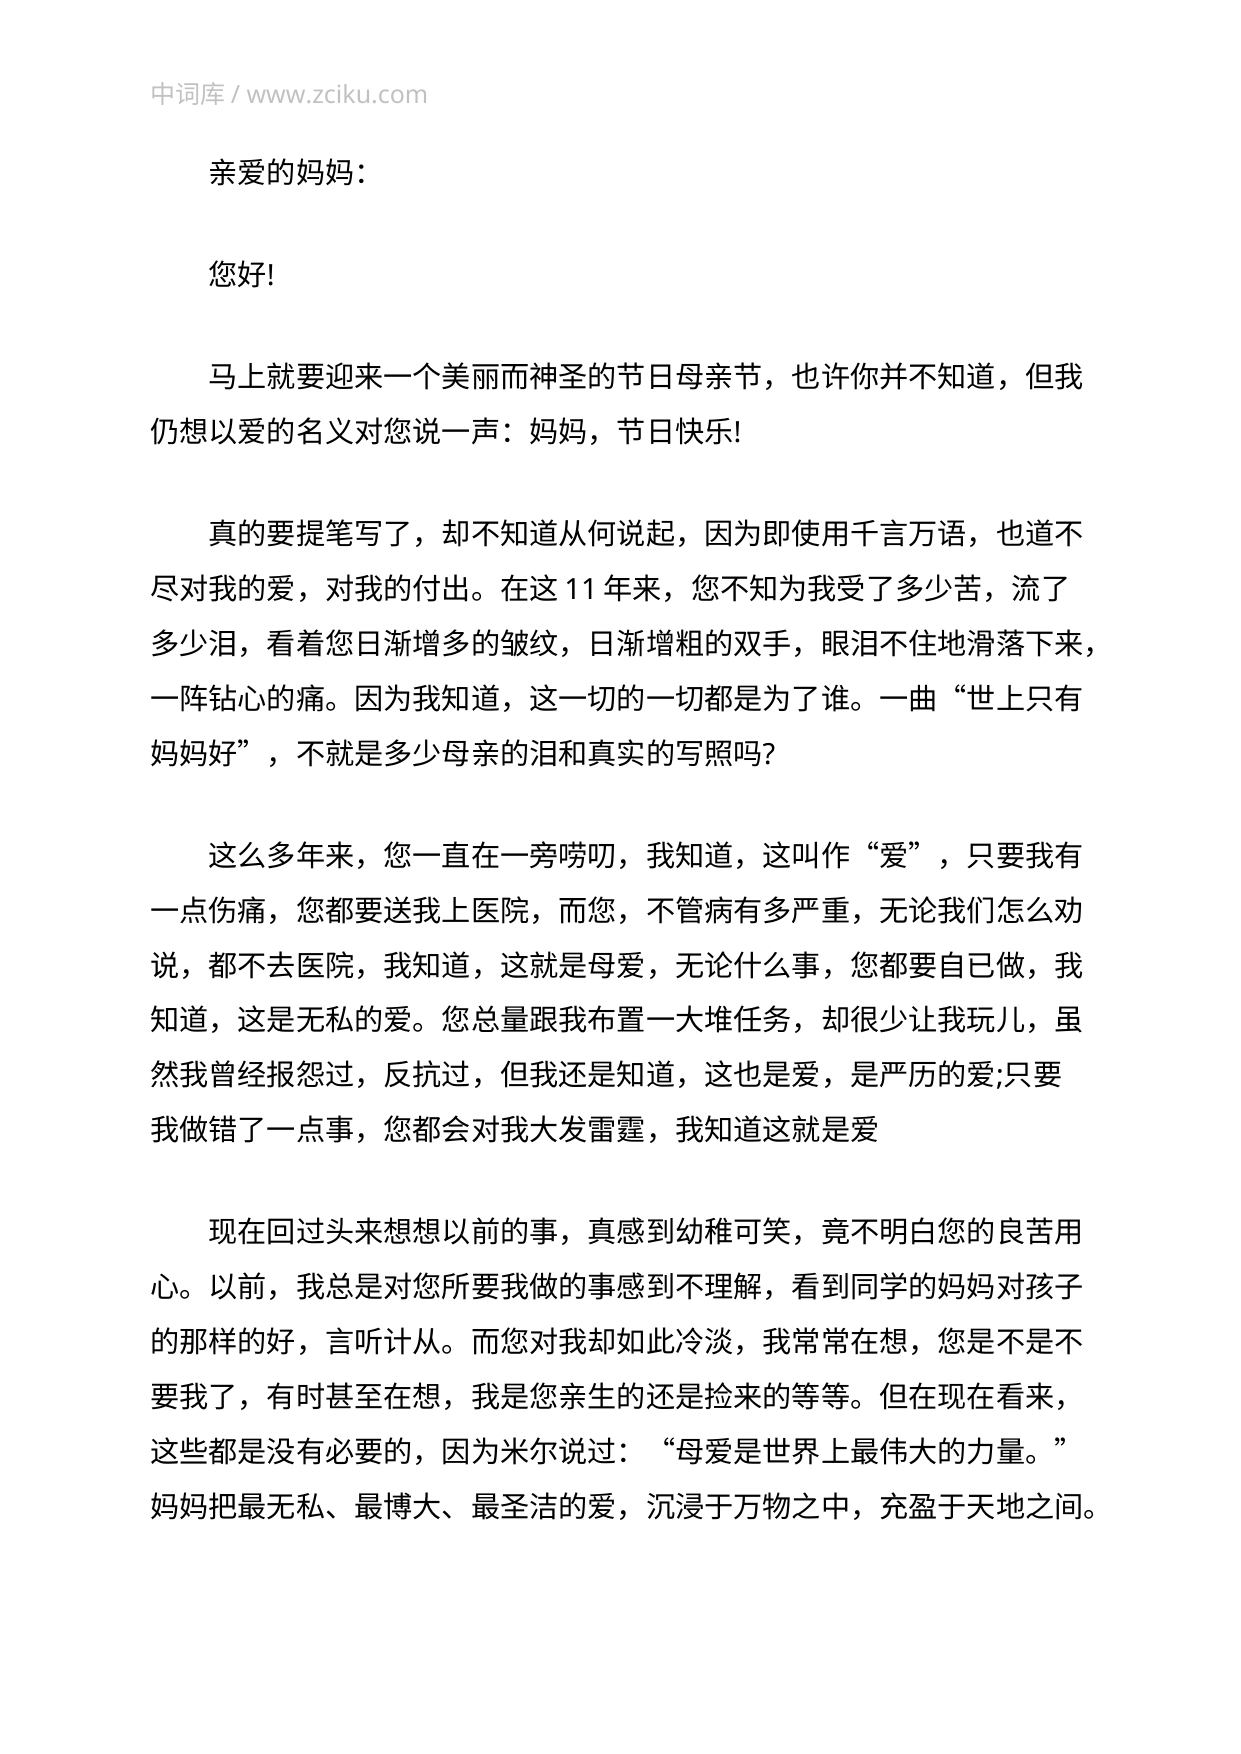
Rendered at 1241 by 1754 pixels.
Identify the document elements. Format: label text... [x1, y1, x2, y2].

text 您好! [150, 252, 1090, 294]
text 这么多年来，您一直在一旁唠叨，我知道，这叫作“爱”，只要我有一点伤痛，您都要送我上医院，而您，不管病有多严重，无论我们怎么劝说，都不去医院，我知道，这就是母爱，无论什么事，您都要自已做，我知道，这是无私的爱。您总量跟我布置一大堆任务，却很少让我玩儿，虽然我曾经报怨过，反抗过，但我还是知道，这也是爱，是严历的爱;只要我做错了一点事，您都会对我大发雷霆，我知道这就是爱 [150, 832, 1090, 1149]
text 马上就要迎来一个美丽而神圣的节日母亲节，也许你并不知道，但我仍想以爱的名义对您说一声：妈妈，节日快乐! [150, 354, 1090, 451]
text 真的要提笔写了，却不知道从何说起，因为即使用千言万语，也道不尽对我的爱，对我的付出。在这11年来，您不知为我受了多少苦，流了多少泪，看着您日渐增多的皱纹，日渐增粗的双手，眼泪不住地滑落下来，一阵钻心的痛。因为我知道，这一切的一切都是为了谁。一曲“世上只有妈妈好”，不就是多少母亲的泪和真实的写照吗? [150, 511, 1090, 773]
text 现在回过头来想想以前的事，真感到幼稚可笑，竟不明白您的良苦用心。以前，我总是对您所要我做的事感到不理解，看到同学的妈妈对孩子的那样的好，言听计从。而您对我却如此冷淡，我常常在想，您是不是不要我了，有时甚至在想，我是您亲生的还是捡来的等等。但在现在看来，这些都是没有必要的，因为米尔说过：“母爱是世界上最伟大的力量。”妈妈把最无私、最博大、最圣洁的爱，沉浸于万物之中，充盈于天地之间。 [150, 1209, 1090, 1525]
text 亲爱的妈妈： [150, 150, 1090, 192]
